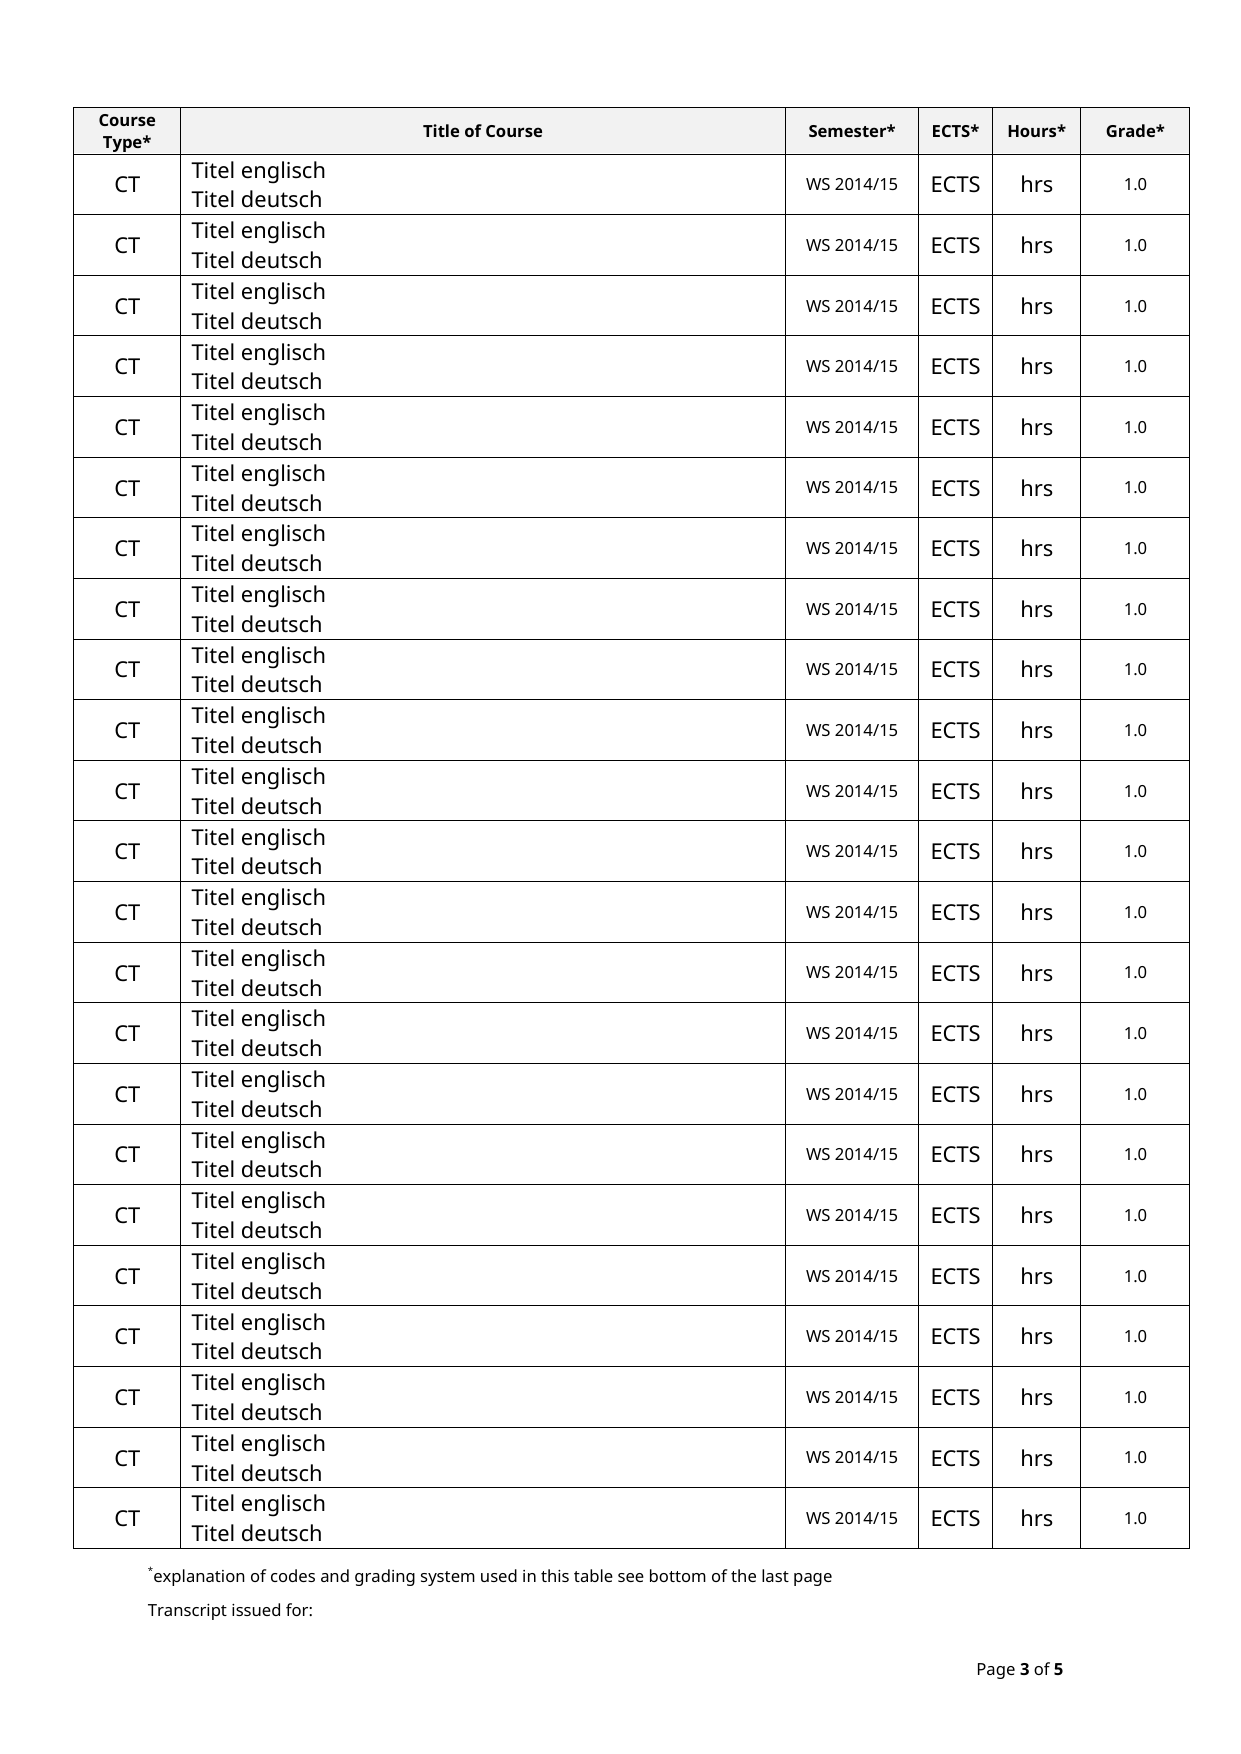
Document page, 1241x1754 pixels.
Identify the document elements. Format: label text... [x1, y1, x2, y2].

table_cell [786, 640, 918, 699]
table_cell [181, 1428, 785, 1487]
table_cell [993, 397, 1080, 457]
table_cell [74, 336, 180, 396]
table_cell [993, 640, 1080, 699]
table_cell [786, 458, 918, 517]
table_cell [74, 215, 180, 275]
table_cell [993, 276, 1080, 335]
table_cell [181, 1367, 785, 1427]
table_cell [181, 1064, 785, 1123]
table_cell [993, 700, 1080, 760]
table_cell [1081, 1306, 1189, 1366]
table_cell [919, 821, 992, 881]
table_cell [993, 821, 1080, 881]
table_cell [74, 1125, 180, 1184]
table_cell [786, 821, 918, 881]
table_cell [181, 700, 785, 760]
table_cell [1081, 336, 1189, 396]
table_cell [74, 943, 180, 1002]
table_cell [1081, 1185, 1189, 1245]
table_cell [993, 155, 1080, 214]
table_cell [1081, 155, 1189, 214]
table_cell [74, 761, 180, 820]
table_cell [786, 518, 918, 578]
table_cell [786, 1367, 918, 1427]
table_header ECTS* [919, 108, 992, 153]
table_cell [1081, 1064, 1189, 1123]
table_cell [993, 579, 1080, 638]
table_cell [181, 882, 785, 942]
table_cell [1081, 215, 1189, 275]
table_cell [786, 1003, 918, 1063]
table_cell [993, 215, 1080, 275]
table_cell [919, 397, 992, 457]
table_cell [786, 336, 918, 396]
table_cell [1081, 1367, 1189, 1427]
table_cell [786, 882, 918, 942]
table_cell [993, 336, 1080, 396]
table_cell [993, 1306, 1080, 1366]
table_cell [786, 1125, 918, 1184]
table_cell [786, 1064, 918, 1123]
table_header Semester* [786, 108, 918, 153]
table_cell [74, 640, 180, 699]
table_cell [74, 458, 180, 517]
table_cell [1081, 700, 1189, 760]
table_cell [1081, 518, 1189, 578]
table_cell [181, 579, 785, 638]
table_cell [919, 1064, 992, 1123]
table_cell [993, 761, 1080, 820]
table_cell [1081, 397, 1189, 457]
table_cell [919, 276, 992, 335]
table_cell [1081, 821, 1189, 881]
table_cell [1081, 1246, 1189, 1305]
table_cell [993, 1185, 1080, 1245]
table_cell [993, 1064, 1080, 1123]
table_cell [919, 761, 992, 820]
table_cell [74, 1185, 180, 1245]
table_cell [919, 700, 992, 760]
table_cell [74, 1306, 180, 1366]
table_cell [919, 640, 992, 699]
table_cell [993, 1428, 1080, 1487]
table_cell [919, 1185, 992, 1245]
table_cell [181, 1306, 785, 1366]
table_cell [74, 155, 180, 214]
table_cell [1081, 1125, 1189, 1184]
table_cell [74, 276, 180, 335]
table_cell [786, 761, 918, 820]
table_cell [786, 1246, 918, 1305]
table_cell [919, 1428, 992, 1487]
table_cell [919, 1488, 992, 1548]
table_cell [181, 215, 785, 275]
table_cell [74, 700, 180, 760]
table_cell [181, 458, 785, 517]
table_cell [786, 1428, 918, 1487]
table_cell [919, 1003, 992, 1063]
table_cell [993, 1488, 1080, 1548]
table_cell [919, 1306, 992, 1366]
table_header Grade* [1081, 108, 1189, 153]
table_cell [919, 1246, 992, 1305]
table_cell [74, 1367, 180, 1427]
table_cell [74, 882, 180, 942]
table_cell [919, 336, 992, 396]
table_cell [74, 1488, 180, 1548]
table_cell [786, 1488, 918, 1548]
table_cell [74, 397, 180, 457]
table_cell [993, 1246, 1080, 1305]
table_cell [919, 579, 992, 638]
table_cell [993, 943, 1080, 1002]
table_cell [786, 1306, 918, 1366]
table_cell [74, 518, 180, 578]
table_cell [919, 882, 992, 942]
table_cell [181, 155, 785, 214]
table_cell [919, 518, 992, 578]
table_cell [1081, 579, 1189, 638]
table_cell [1081, 1488, 1189, 1548]
table_cell [786, 397, 918, 457]
table_cell [181, 640, 785, 699]
table_cell [181, 1488, 785, 1548]
table_cell [919, 1125, 992, 1184]
table_cell [786, 215, 918, 275]
table_cell [181, 276, 785, 335]
table_cell [181, 943, 785, 1002]
table_cell [181, 336, 785, 396]
table_cell [786, 700, 918, 760]
table_cell [181, 1003, 785, 1063]
table_cell [919, 215, 992, 275]
table_cell [786, 943, 918, 1002]
table_cell [786, 579, 918, 638]
table_cell [74, 821, 180, 881]
table_cell [1081, 276, 1189, 335]
table_cell [1081, 761, 1189, 820]
table_cell [74, 1428, 180, 1487]
table_cell [181, 1125, 785, 1184]
table_cell [181, 821, 785, 881]
table_cell [786, 1185, 918, 1245]
table_cell [74, 1064, 180, 1123]
table_cell [1081, 458, 1189, 517]
table_cell [1081, 882, 1189, 942]
table_cell [919, 943, 992, 1002]
table_cell [1081, 1428, 1189, 1487]
table_cell [786, 276, 918, 335]
table_cell [1081, 640, 1189, 699]
table_cell [181, 1246, 785, 1305]
table_cell [993, 518, 1080, 578]
table_cell [74, 579, 180, 638]
table_cell [181, 397, 785, 457]
table_cell [181, 1185, 785, 1245]
table_cell [993, 458, 1080, 517]
table_cell [919, 458, 992, 517]
table_cell [993, 1125, 1080, 1184]
table_cell [993, 1003, 1080, 1063]
table_header Course Type* [74, 108, 180, 153]
table_cell [786, 155, 918, 214]
table_cell [181, 518, 785, 578]
table_cell [181, 761, 785, 820]
table_cell [74, 1246, 180, 1305]
table_cell [919, 155, 992, 214]
table_cell [993, 882, 1080, 942]
table_cell [1081, 1003, 1189, 1063]
table_cell [919, 1367, 992, 1427]
table_header Hours* [993, 108, 1080, 153]
table_cell [1081, 943, 1189, 1002]
table_cell [74, 1003, 180, 1063]
table_header Title of Course [181, 108, 785, 153]
table_cell [993, 1367, 1080, 1427]
